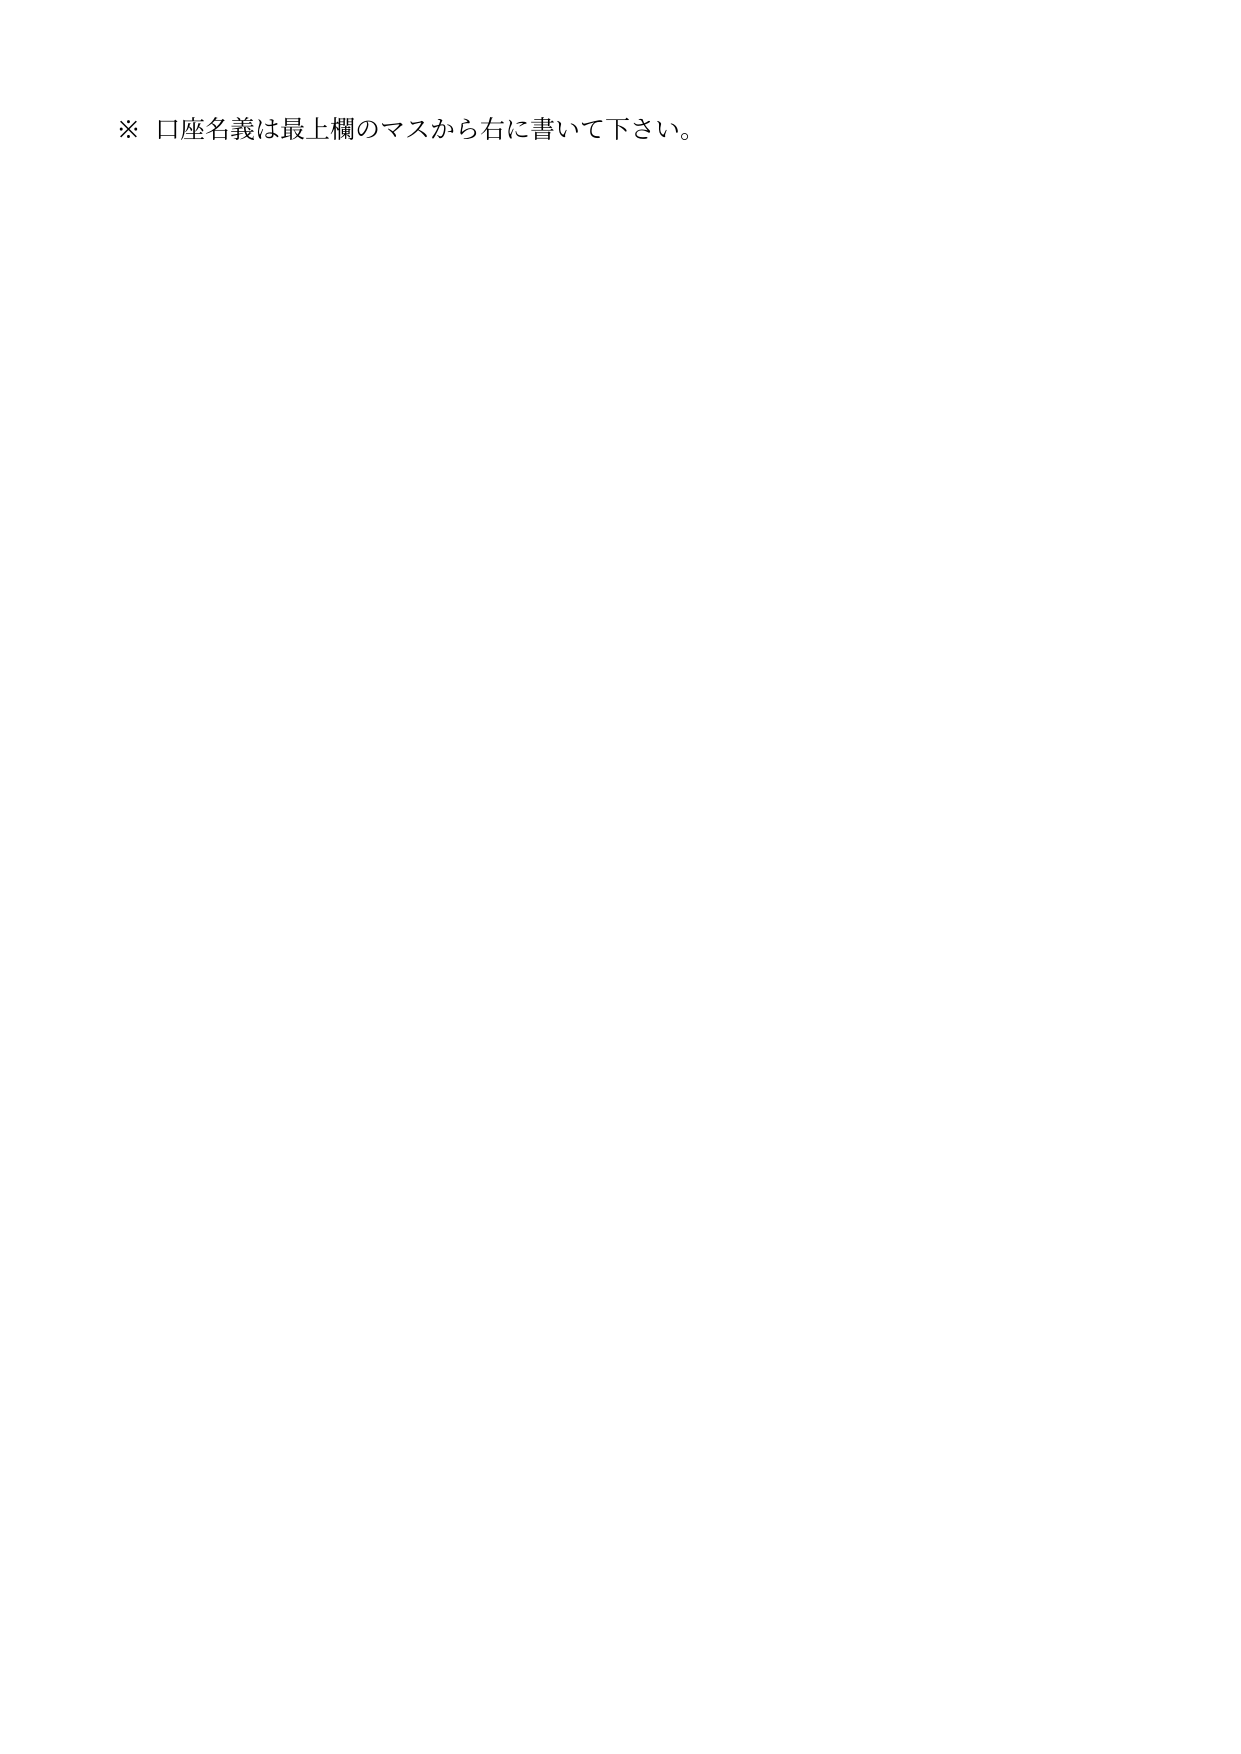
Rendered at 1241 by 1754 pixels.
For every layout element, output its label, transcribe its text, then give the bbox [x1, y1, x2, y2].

list 口座名義は最上欄のマスから右に書いて下さい。 [118, 108, 1152, 147]
